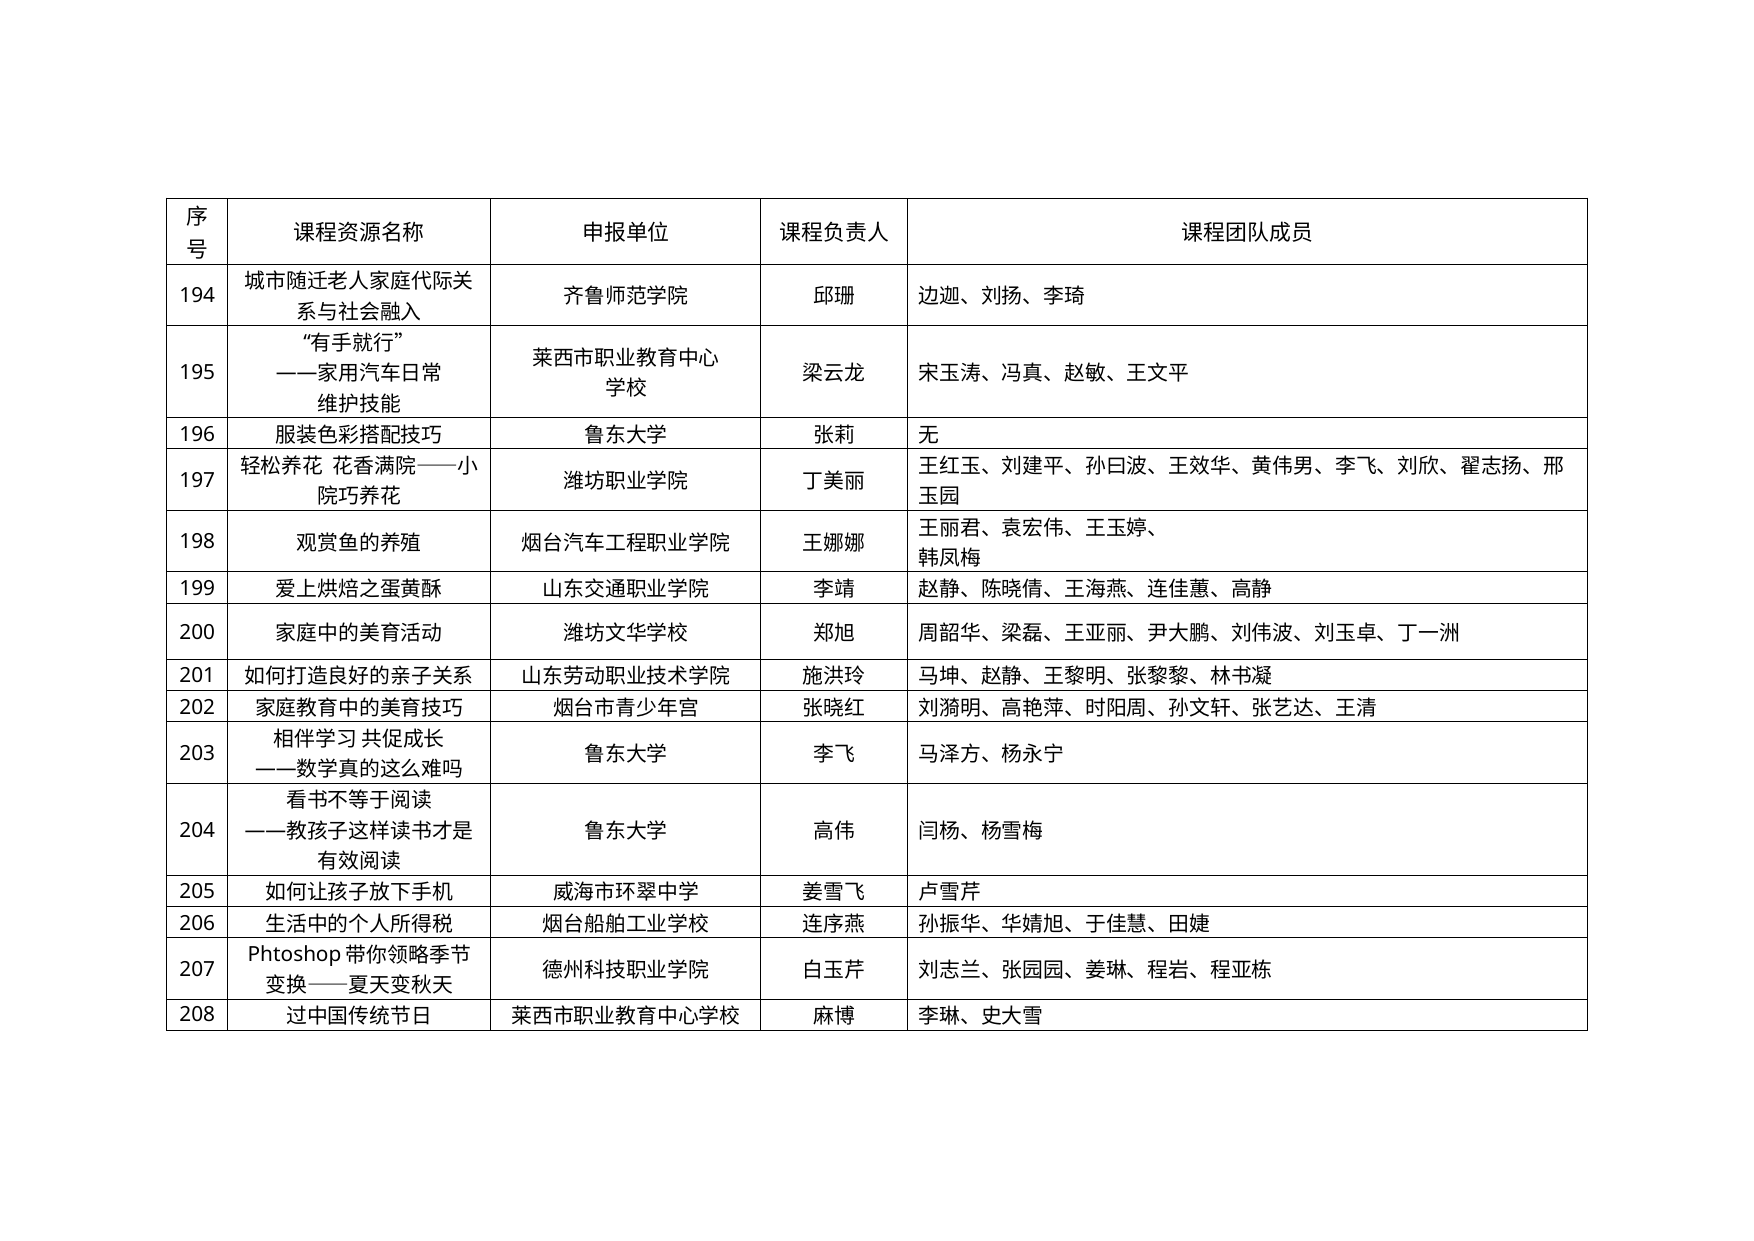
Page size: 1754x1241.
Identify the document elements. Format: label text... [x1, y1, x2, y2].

table_cell 高伟 [761, 784, 907, 874]
table_cell 李琳、史大雪 [908, 1000, 1587, 1030]
table_cell Phtoshop带你领略季节 变换——夏天变秋天 [228, 938, 490, 998]
table_cell 郑旭 [761, 604, 907, 659]
table_cell 烟台市青少年宫 [491, 691, 760, 721]
table_cell 如何打造良好的亲子关系 [228, 660, 490, 690]
table_cell 204 [167, 784, 227, 874]
table_cell 鲁东大学 [491, 722, 760, 783]
table_cell 德州科技职业学院 [491, 938, 760, 998]
table_cell 201 [167, 660, 227, 690]
table_cell 施洪玲 [761, 660, 907, 690]
table_cell 家庭教育中的美育技巧 [228, 691, 490, 721]
table_cell 如何让孩子放下手机 [228, 876, 490, 906]
table_cell 齐鲁师范学院 [491, 265, 760, 325]
table_cell 卢雪芹 [908, 876, 1587, 906]
table_cell 生活中的个人所得税 [228, 907, 490, 937]
table_cell 烟台汽车工程职业学院 [491, 511, 760, 571]
table_cell 轻松养花 花香满院——小院巧养花 [228, 449, 490, 510]
table_cell 206 [167, 907, 227, 937]
table_header 课程团队成员 [908, 199, 1587, 264]
table_cell 爱上烘焙之蛋黄酥 [228, 572, 490, 602]
table_cell 202 [167, 691, 227, 721]
table_cell 潍坊文华学校 [491, 604, 760, 659]
table_cell 山东交通职业学院 [491, 572, 760, 602]
table_cell 马坤、赵静、王黎明、张黎黎、林书凝 [908, 660, 1587, 690]
table_cell 莱西市职业教育中心 学校 [491, 326, 760, 417]
table_cell 208 [167, 1000, 227, 1030]
table_cell 麻博 [761, 1000, 907, 1030]
table_cell 196 [167, 418, 227, 448]
table_cell 宋玉涛、冯真、赵敏、王文平 [908, 326, 1587, 417]
table_cell 观赏鱼的养殖 [228, 511, 490, 571]
table_cell “有手就行” ——家用汽车日常 维护技能 [228, 326, 490, 417]
table_cell 相伴学习 共促成长 ——数学真的这么难吗 [228, 722, 490, 783]
table_cell 刘志兰、张园园、姜琳、程岩、程亚栋 [908, 938, 1587, 998]
table_cell 李飞 [761, 722, 907, 783]
table_cell 孙振华、华婧旭、于佳慧、田婕 [908, 907, 1587, 937]
table_cell 潍坊职业学院 [491, 449, 760, 510]
table_cell 鲁东大学 [491, 784, 760, 874]
table_cell 李靖 [761, 572, 907, 602]
table_cell 张莉 [761, 418, 907, 448]
table_header 申报单位 [491, 199, 760, 264]
table_cell 丁美丽 [761, 449, 907, 510]
table_cell 看书不等于阅读 ——教孩子这样读书才是有效阅读 [228, 784, 490, 874]
table_cell 邱珊 [761, 265, 907, 325]
table_cell 马泽方、杨永宁 [908, 722, 1587, 783]
table_cell 威海市环翠中学 [491, 876, 760, 906]
table_cell 烟台船舶工业学校 [491, 907, 760, 937]
table_cell 过中国传统节日 做胶东特色美食 [228, 1000, 490, 1030]
table_cell 姜雪飞 [761, 876, 907, 906]
table_cell 城市随迁老人家庭代际关系与社会融入 [228, 265, 490, 325]
table_cell 周韶华、梁磊、王亚丽、尹大鹏、刘伟波、刘玉卓、丁一洲 [908, 604, 1587, 659]
table_cell 203 [167, 722, 227, 783]
table_header 课程负责人 [761, 199, 907, 264]
table_cell 山东劳动职业技术学院 [491, 660, 760, 690]
table_cell 207 [167, 938, 227, 998]
table_header 序号 [167, 199, 227, 264]
table_cell 205 [167, 876, 227, 906]
table_cell 赵静、陈晓倩、王海燕、连佳蕙、高静 [908, 572, 1587, 602]
table_cell 白玉芹 [761, 938, 907, 998]
table_cell 王红玉、刘建平、孙曰波、王效华、黄伟男、李飞、刘欣、翟志扬、邢玉园 [908, 449, 1587, 510]
table_cell 鲁东大学 [491, 418, 760, 448]
table_cell 200 [167, 604, 227, 659]
table_cell 194 [167, 265, 227, 325]
table_cell 家庭中的美育活动 [228, 604, 490, 659]
table_cell 197 [167, 449, 227, 510]
table_cell 王娜娜 [761, 511, 907, 571]
table_cell 服装色彩搭配技巧 [228, 418, 490, 448]
table_cell 无 [908, 418, 1587, 448]
table_cell 连序燕 [761, 907, 907, 937]
table_cell 梁云龙 [761, 326, 907, 417]
table_cell 边迦、刘扬、李琦 [908, 265, 1587, 325]
table_cell 张晓红 [761, 691, 907, 721]
table_cell 刘漪明、高艳萍、时阳周、孙文轩、张艺达、王清 [908, 691, 1587, 721]
table_cell 莱西市职业教育中心学校 [491, 1000, 760, 1030]
table_cell 199 [167, 572, 227, 602]
table_cell 王丽君、袁宏伟、王玉婷、 韩凤梅 [908, 511, 1587, 571]
table_cell 195 [167, 326, 227, 417]
table_header 课程资源名称 [228, 199, 490, 264]
table_cell 198 [167, 511, 227, 571]
table_cell 闫杨、杨雪梅 [908, 784, 1587, 874]
